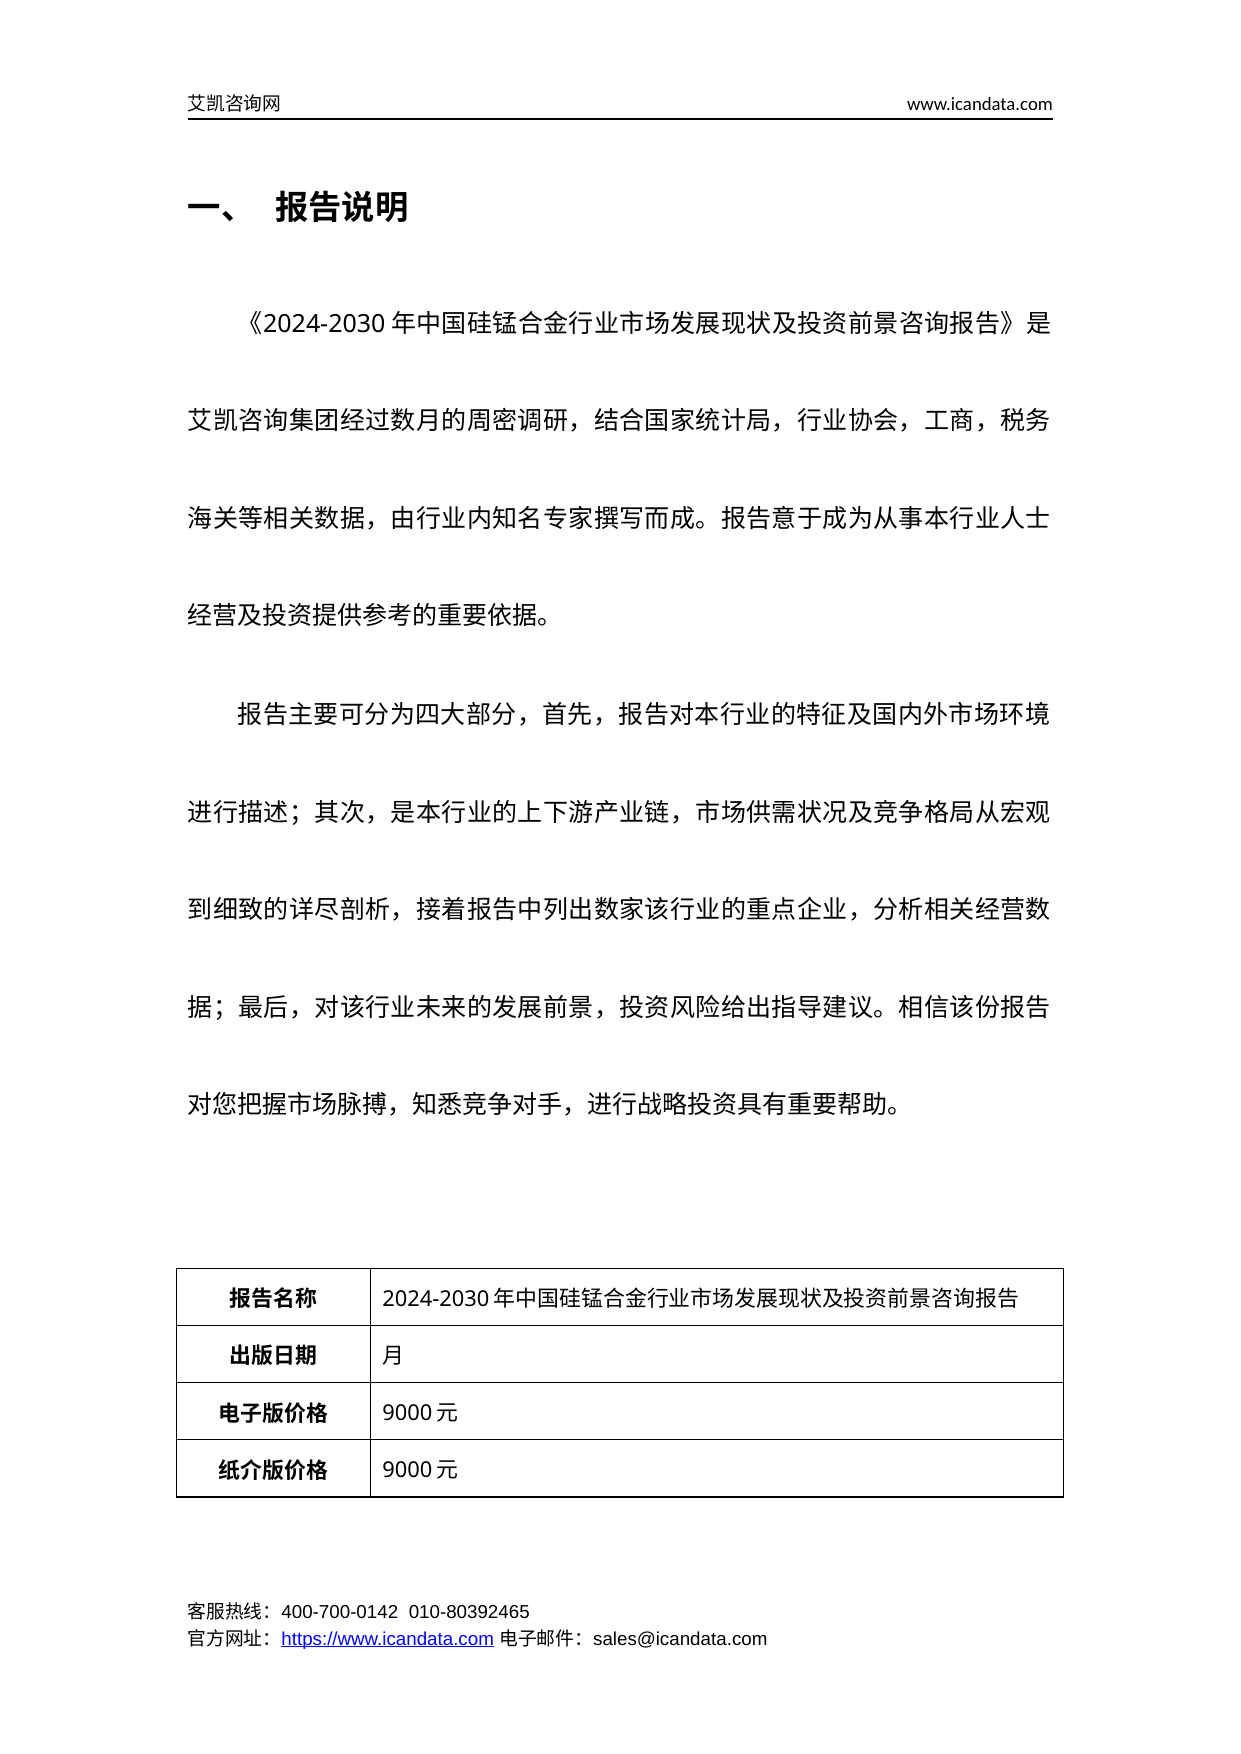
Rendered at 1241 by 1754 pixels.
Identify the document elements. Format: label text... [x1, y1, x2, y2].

table_cell 出版日期 [177, 1326, 370, 1382]
table_header 报告名称 [177, 1269, 370, 1325]
table_cell 月 [371, 1326, 1063, 1382]
table_header 2024-2030年中国硅锰合金行业市场发展现状及投资前景咨询报告 [371, 1269, 1063, 1325]
text 报告主要可分为四大部分，首先，报告对本行业的特征及国内外市场环境进行描述；其次，是本行业的上下游产业链，市场供需状况及竞争格局从宏观到细致的详尽剖析，接着报告中列出数家该行业的重点企业，分析相关经营数据；最后，对该行业未来的发展前景，投资风险给出指导建议。相信该份报告对您把握市场脉搏，知悉竞争对手，进行战略投资具有重要帮助。 [187, 681, 1053, 1136]
table_cell 9000元 [371, 1383, 1063, 1439]
table_cell 9000元 [371, 1440, 1063, 1496]
table_cell 电子版价格 [177, 1383, 370, 1439]
subtitle 报告说明 [187, 172, 1053, 237]
text 《2024-2030年中国硅锰合金行业市场发展现状及投资前景咨询报告》是艾凯咨询集团经过数月的周密调研，结合国家统计局，行业协会，工商，税务海关等相关数据，由行业内知名专家撰写而成。报告意于成为从事本行业人士经营及投资提供参考的重要依据。 [187, 289, 1053, 646]
table_cell 纸介版价格 [177, 1440, 370, 1496]
